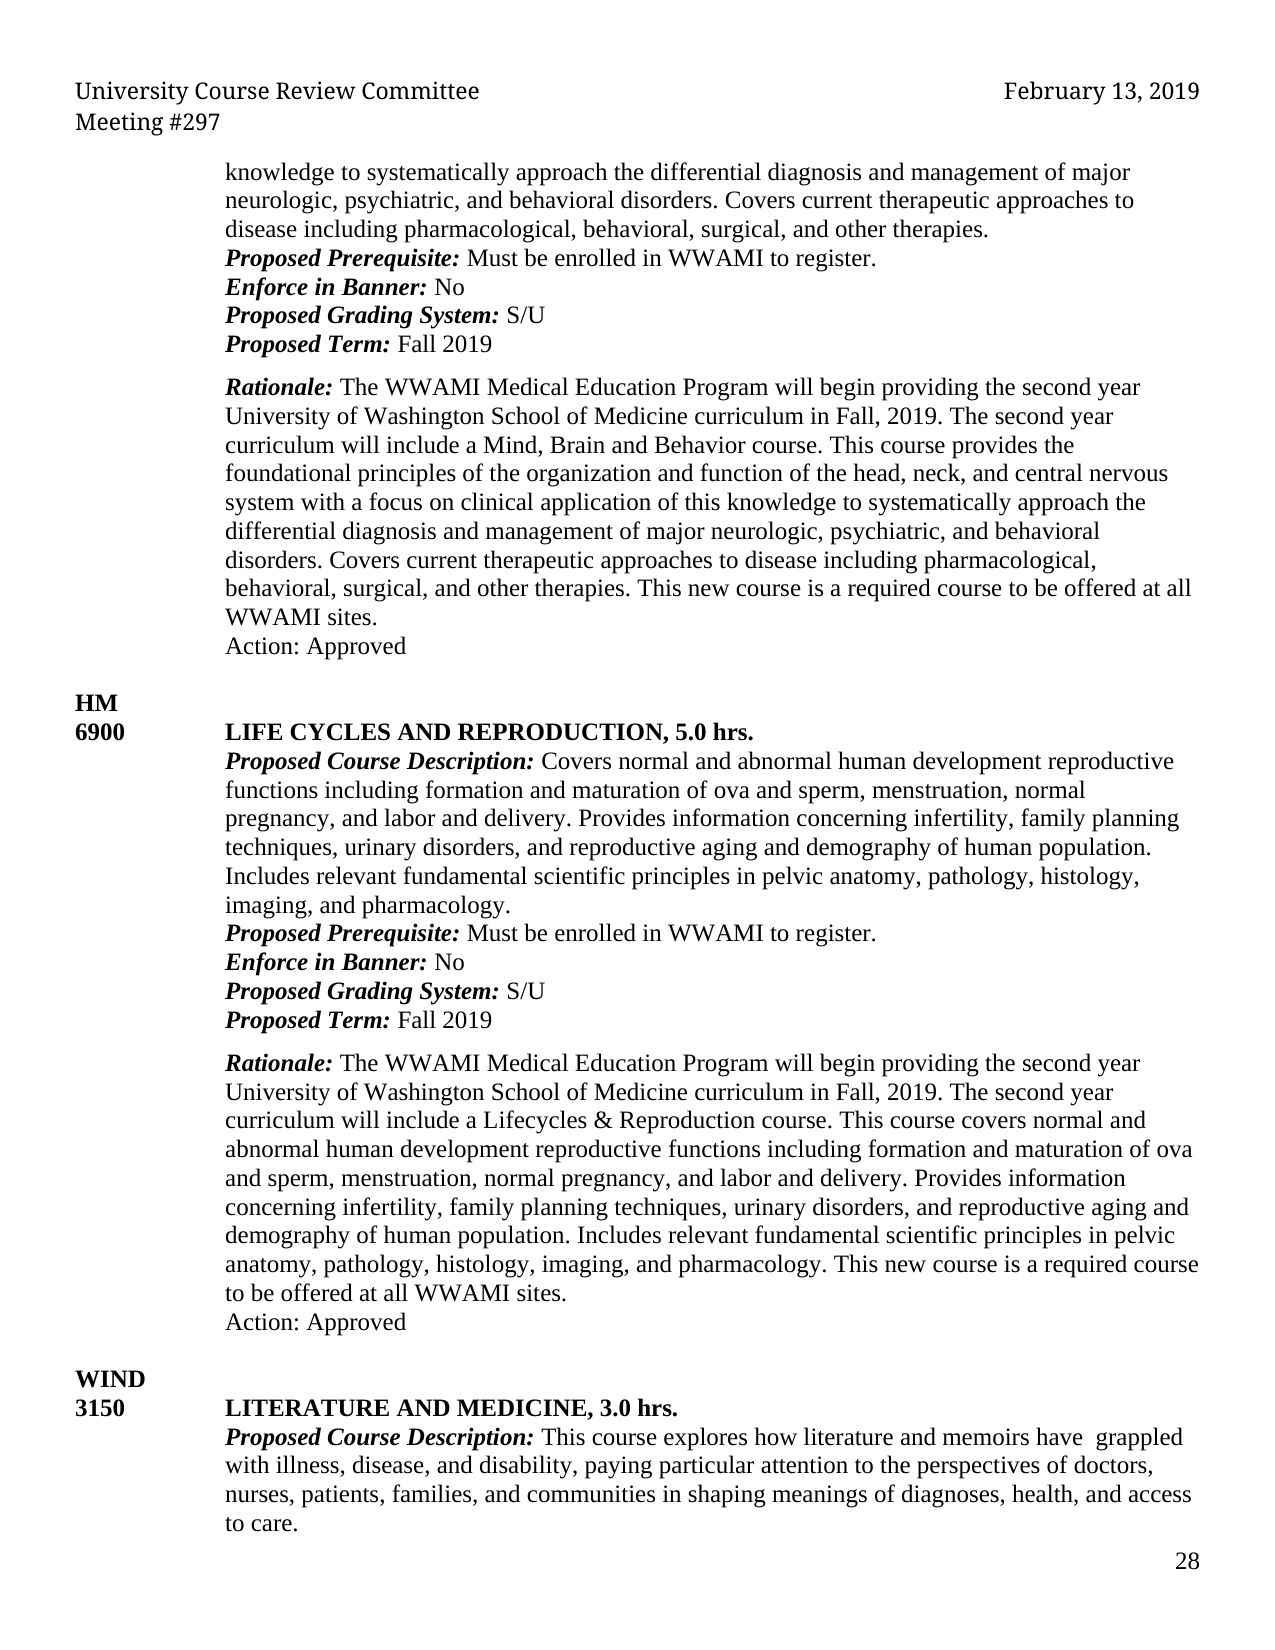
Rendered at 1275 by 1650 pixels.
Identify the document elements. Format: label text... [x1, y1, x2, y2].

text Proposed Course Description: Covers normal and abnormal human development reproductive functions including formation and maturation of ova and sperm, menstruation, normal pregnancy, and labor and delivery. Provides information concerning infertility, family planning techniques, urinary disorders, and reproductive aging and demography of human population. Includes relevant fundamental scientific principles in pelvic anatomy, pathology, histology, imaging, and pharmacology. [225, 746, 1200, 918]
text Proposed Term: Fall 2019 [225, 329, 1200, 358]
text Proposed Term: Fall 2019 [225, 1005, 1200, 1033]
text Action: Approved [225, 1307, 1200, 1335]
text Proposed Prerequisite: Must be enrolled in WWAMI to register. [225, 918, 1200, 947]
text Proposed Prerequisite: Must be enrolled in WWAMI to register. [225, 243, 1200, 272]
text Rationale: The WWAMI Medical Education Program will begin providing the second year University of Washington School of Medicine curriculum in Fall, 2019. The second year curriculum will include a Lifecycles & Reproduction course. This course covers normal and abnormal human development reproductive functions including formation and maturation of ova and sperm, menstruation, normal pregnancy, and labor and delivery. Provides information concerning infertility, family planning techniques, urinary disorders, and reproductive aging and demography of human population. Includes relevant fundamental scientific principles in pelvic anatomy, pathology, histology, imaging, and pharmacology. This new course is a required course to be offered at all WWAMI sites. [225, 1048, 1200, 1307]
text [225, 157, 1200, 243]
text Action: Approved [225, 631, 1200, 660]
text Enforce in Banner: No [225, 947, 1200, 976]
text 6900 LIFE CYCLES AND REPRODUCTION, 5.0 hrs. [75, 717, 1200, 746]
text WIND [75, 1364, 1200, 1393]
text Proposed Grading System: S/U [225, 300, 1200, 329]
text Rationale: The WWAMI Medical Education Program will begin providing the second year University of Washington School of Medicine curriculum in Fall, 2019. The second year curriculum will include a Mind, Brain and Behavior course. This course provides the foundational principles of the organization and function of the head, neck, and central nervous system with a focus on clinical application of this knowledge to systematically approach the differential diagnosis and management of major neurologic, psychiatric, and behavioral disorders. Covers current therapeutic approaches to disease including pharmacological, behavioral, surgical, and other therapies. This new course is a required course to be offered at all WWAMI sites. [225, 372, 1200, 631]
text Proposed Grading System: S/U [225, 976, 1200, 1005]
text 3150 LITERATURE AND MEDICINE, 3.0 hrs. [75, 1393, 1200, 1422]
text Proposed Course Description: This course explores how literature and memoirs have grappled with illness, disease, and disability, paying particular attention to the perspectives of doctors, nurses, patients, families, and communities in shaping meanings of diagnoses, health, and access to care. [225, 1422, 1200, 1537]
text HM [75, 688, 1200, 717]
text Enforce in Banner: No [225, 272, 1200, 300]
